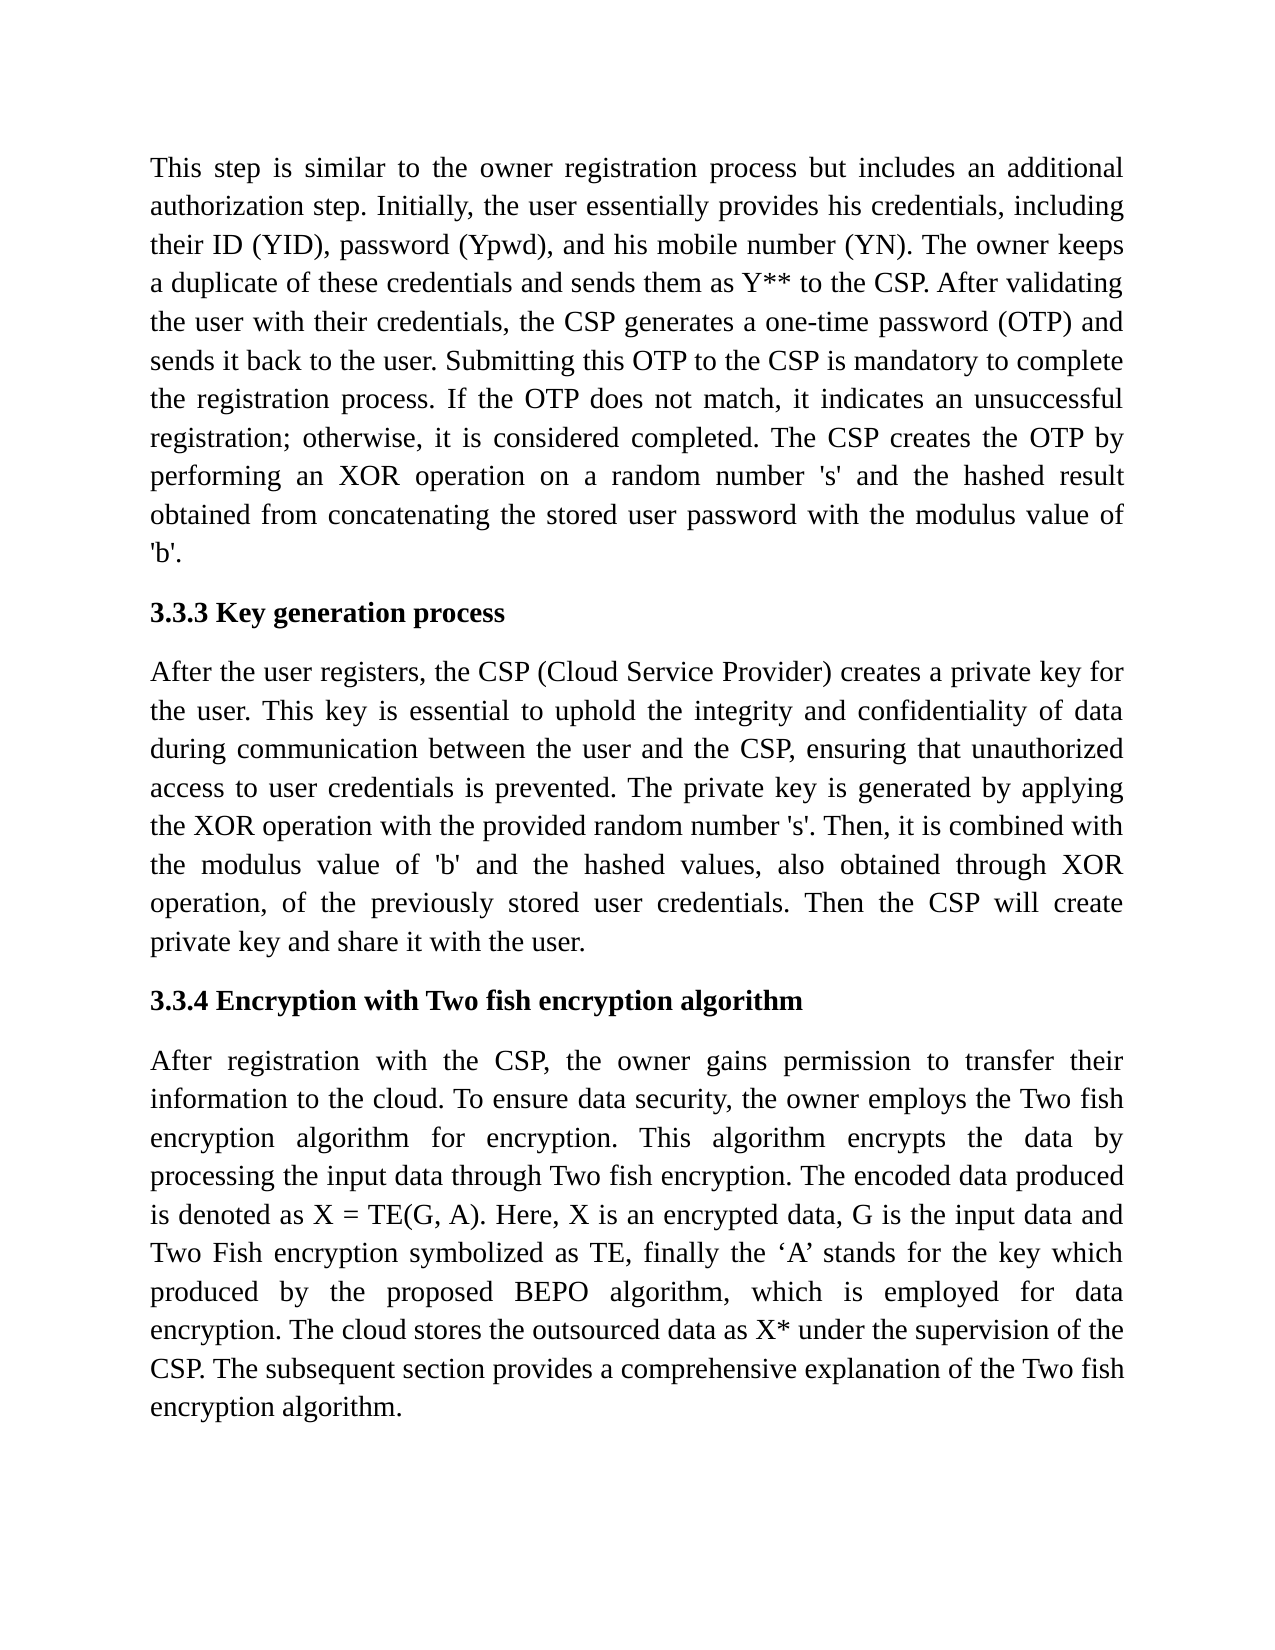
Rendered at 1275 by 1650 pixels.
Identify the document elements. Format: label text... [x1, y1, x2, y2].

text After the user registers, the CSP (Cloud Service Provider) creates a private key for the user. This key is essential to uphold the integrity and confidentiality of data during communication between the user and the CSP, ensuring that unauthorized access to user credentials is prevented. The private key is generated by applying the XOR operation with the provided random number 's'. Then, it is combined with the modulus value of 'b' and the hashed values, also obtained through XOR operation, of the previously stored user credentials. Then the CSP will create private key and share it with the user. [150, 654, 1125, 957]
text After registration with the CSP, the owner gains permission to transfer their information to the cloud. To ensure data security, the owner employs the Two fish encryption algorithm for encryption. This algorithm encrypts the data by processing the input data through Two fish encryption. The encoded data produced is denoted as X = TE(G, A). Here, X is an encrypted data, G is the input data and Two Fish encryption symbolized as TE, finally the ‘A’ stands for the key which produced by the proposed BEPO algorithm, which is employed for data encryption. The cloud stores the outsourced data as X* under the supervision of the CSP. The subsequent section provides a comprehensive explanation of the Two fish encryption algorithm. [150, 1043, 1125, 1423]
text 3.3.4 Encryption with Two fish encryption algorithm [150, 983, 1125, 1017]
text 3.3.3 Key generation process [150, 595, 1125, 628]
text This step is similar to the owner registration process but includes an additional authorization step. Initially, the user essentially provides his credentials, including their ID (YID), password (Ypwd), and his mobile number (YN). The owner keeps a duplicate of these credentials and sends them as Y** to the CSP. After validating the user with their credentials, the CSP generates a one-time password (OTP) and sends it back to the user. Submitting this OTP to the CSP is mandatory to complete the registration process. If the OTP does not match, it indicates an unsuccessful registration; otherwise, it is considered completed. The CSP creates the OTP by performing an XOR operation on a random number 's' and the hashed result obtained from concatenating the stored user password with the modulus value of 'b'. [150, 150, 1125, 569]
